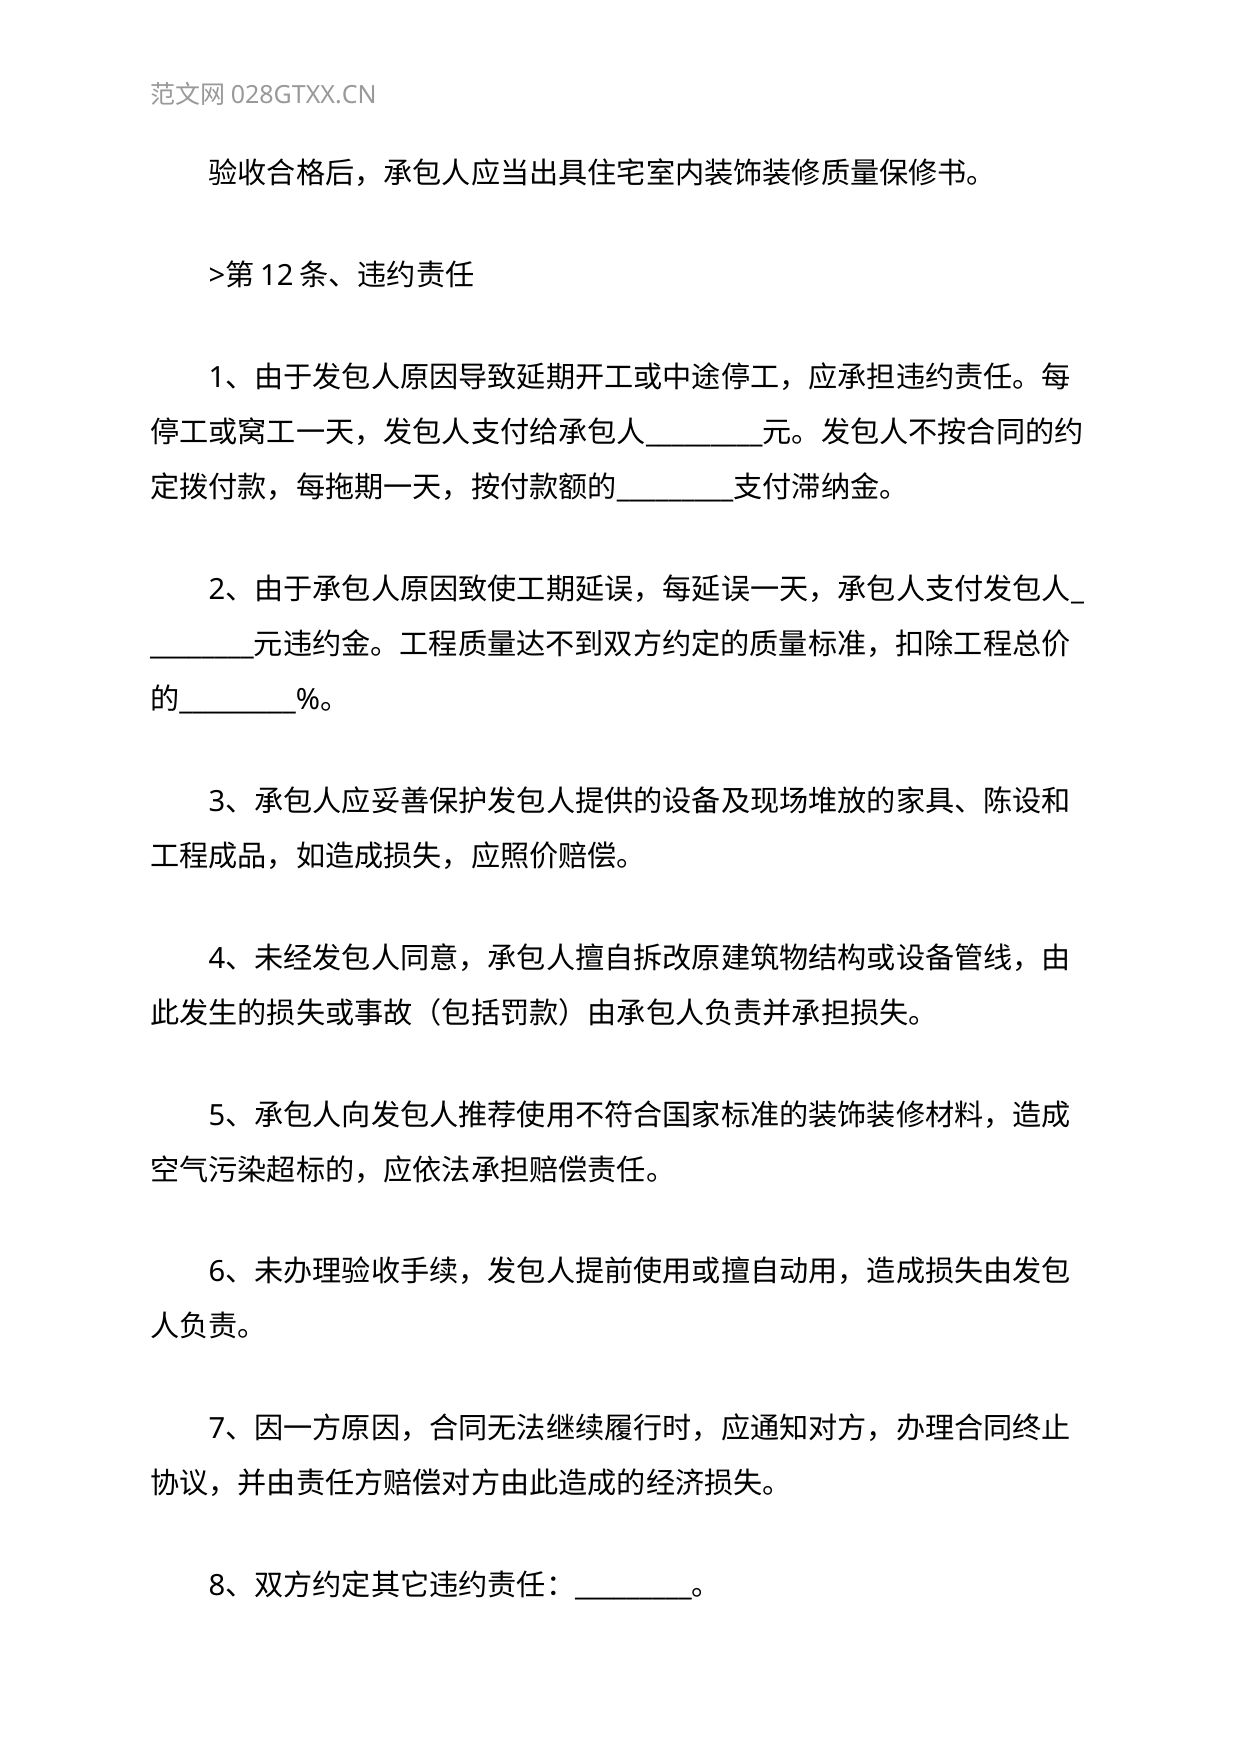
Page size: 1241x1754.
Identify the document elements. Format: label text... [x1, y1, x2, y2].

text 7、因一方原因，合同无法继续履行时，应通知对方，办理合同终止协议，并由责任方赔偿对方由此造成的经济损失。 [150, 1405, 1090, 1502]
text 8、双方约定其它违约责任：_________。 [150, 1562, 1090, 1604]
text 4、未经发包人同意，承包人擅自拆改原建筑物结构或设备管线，由此发生的损失或事故（包括罚款）由承包人负责并承担损失。 [150, 934, 1090, 1032]
text 3、承包人应妥善保护发包人提供的设备及现场堆放的家具、陈设和工程成品，如造成损失，应照价赔偿。 [150, 778, 1090, 875]
text 5、承包人向发包人推荐使用不符合国家标准的装饰装修材料，造成空气污染超标的，应依法承担赔偿责任。 [150, 1091, 1090, 1188]
text >第12条、违约责任 [150, 252, 1090, 294]
text 2、由于承包人原因致使工期延误，每延误一天，承包人支付发包人_________元违约金。工程质量达不到双方约定的质量标准，扣除工程总价的_________%。 [150, 566, 1090, 718]
text 6、未办理验收手续，发包人提前使用或擅自动用，造成损失由发包人负责。 [150, 1248, 1090, 1345]
text 1、由于发包人原因导致延期开工或中途停工，应承担违约责任。每停工或窝工一天，发包人支付给承包人_________元。发包人不按合同的约定拨付款，每拖期一天，按付款额的_________支付滞纳金。 [150, 354, 1090, 506]
text 验收合格后，承包人应当出具住宅室内装饰装修质量保修书。 [150, 150, 1090, 192]
